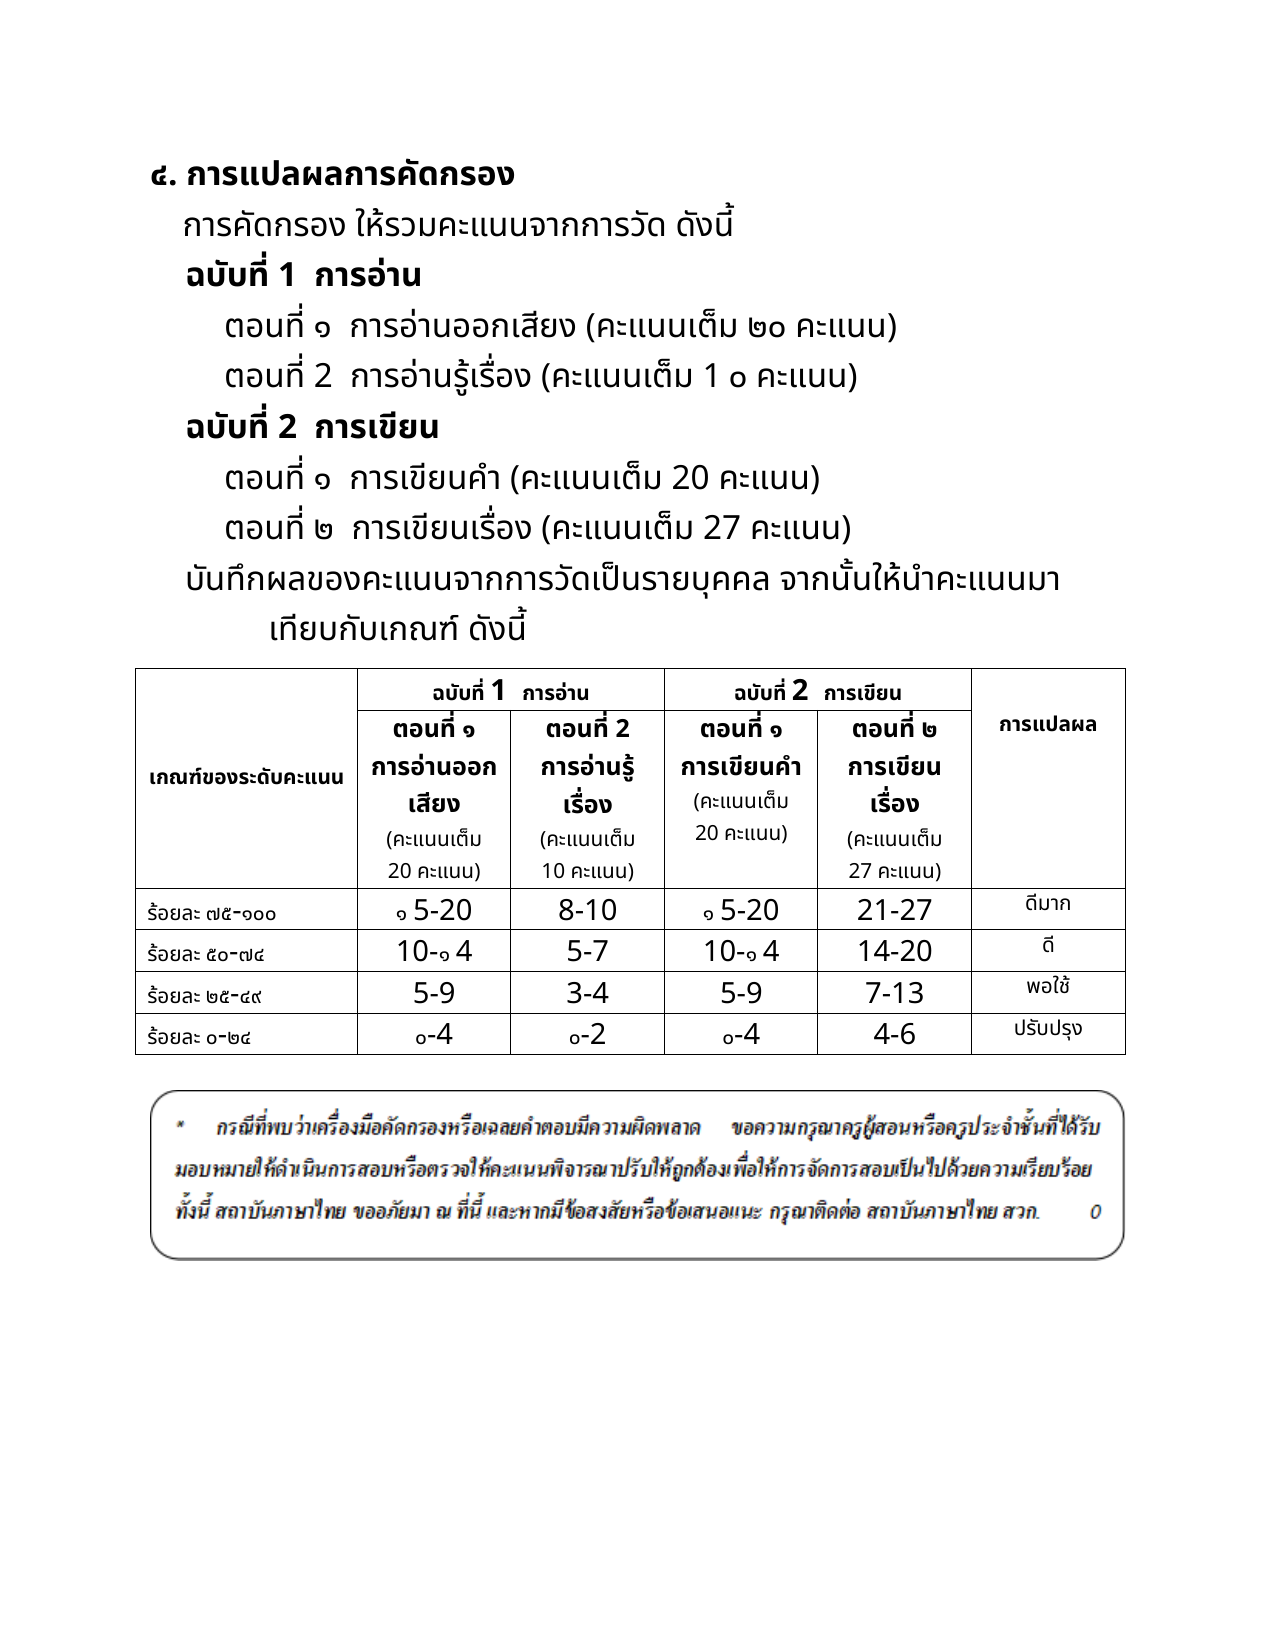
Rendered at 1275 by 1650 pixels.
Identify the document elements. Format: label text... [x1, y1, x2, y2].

table_cell 10-๑4 [665, 930, 817, 971]
table_cell 10-๑4 [358, 930, 510, 971]
text ตอนที่ ๑ การอ่านออกเสียง (คะแนนเต็ม ๒๐ คะแนน) [150, 302, 1125, 352]
table_cell ตอนที่ 2 การอ่านรู้เรื่อง (คะแนนเต็ม 10 คะแนน) [511, 711, 664, 888]
table_cell ตอนที่ ๒ การเขียนเรื่อง (คะแนนเต็ม 27 คะแนน) [818, 711, 971, 888]
text ตอนที่ ๑ การเขียนคำ (คะแนนเต็ม 20 คะแนน) [150, 453, 1125, 504]
table_header การแปลผล [972, 669, 1125, 888]
text ๔. การแปลผลการคัดกรอง [150, 150, 1125, 201]
table_cell ร้อยละ ๗๕-๑๐๐ [136, 889, 357, 929]
table_cell 5-7 [511, 930, 664, 971]
table_cell ๐-4 [665, 1014, 817, 1054]
table_cell ๐-4 [358, 1014, 510, 1054]
table_cell พอใช้ [972, 972, 1125, 1012]
table_cell 8-10 [511, 889, 664, 929]
table_cell ร้อยละ ๒๕-๔๙ [136, 972, 357, 1012]
table_cell ตอนที่ ๑ การเขียนคำ (คะแนนเต็ม 20 คะแนน) [665, 711, 817, 888]
table_cell 4-6 [818, 1014, 971, 1054]
picture [150, 1090, 1125, 1261]
table_cell ตอนที่ ๑ การอ่านออกเสียง (คะแนนเต็ม 20 คะแนน) [358, 711, 510, 888]
table_cell 5-9 [665, 972, 817, 1012]
table_header ฉบับที่ 1 การอ่าน [358, 669, 664, 710]
text ฉบับที่ 1 การอ่าน [150, 251, 1125, 302]
table_cell ดีมาก [972, 889, 1125, 929]
table_cell ร้อยละ ๐-๒๔ [136, 1014, 357, 1054]
text ตอนที่ ๒ การเขียนเรื่อง (คะแนนเต็ม 27 คะแนน) [150, 504, 1125, 555]
text บันทึกผลของคะแนนจากการวัดเป็นรายบุคคล จากนั้นให้นำคะแนนมาเทียบกับเกณฑ์ ดังนี้ [150, 555, 1125, 656]
table_header เกณฑ์ของระดับคะแนน [136, 669, 357, 888]
text ตอนที่ 2 การอ่านรู้เรื่อง (คะแนนเต็ม 1๐ คะแนน) [150, 352, 1125, 403]
table_cell 7-13 [818, 972, 971, 1012]
table_cell ร้อยละ ๕๐-๗๔ [136, 930, 357, 971]
table_cell 21-27 [818, 889, 971, 929]
table_cell 5-9 [358, 972, 510, 1012]
table_header ฉบับที่ 2 การเขียน [665, 669, 971, 710]
text ฉบับที่ 2 การเขียน [150, 403, 1125, 453]
table_cell ปรับปรุง [972, 1014, 1125, 1054]
table_cell 14-20 [818, 930, 971, 971]
table_cell ๑5-20 [358, 889, 510, 929]
text การคัดกรอง ให้รวมคะแนนจากการวัด ดังนี้ [150, 201, 1125, 251]
table_cell ๐-2 [511, 1014, 664, 1054]
table_cell ๑5-20 [665, 889, 817, 929]
table_cell ดี [972, 930, 1125, 971]
table_cell 3-4 [511, 972, 664, 1012]
